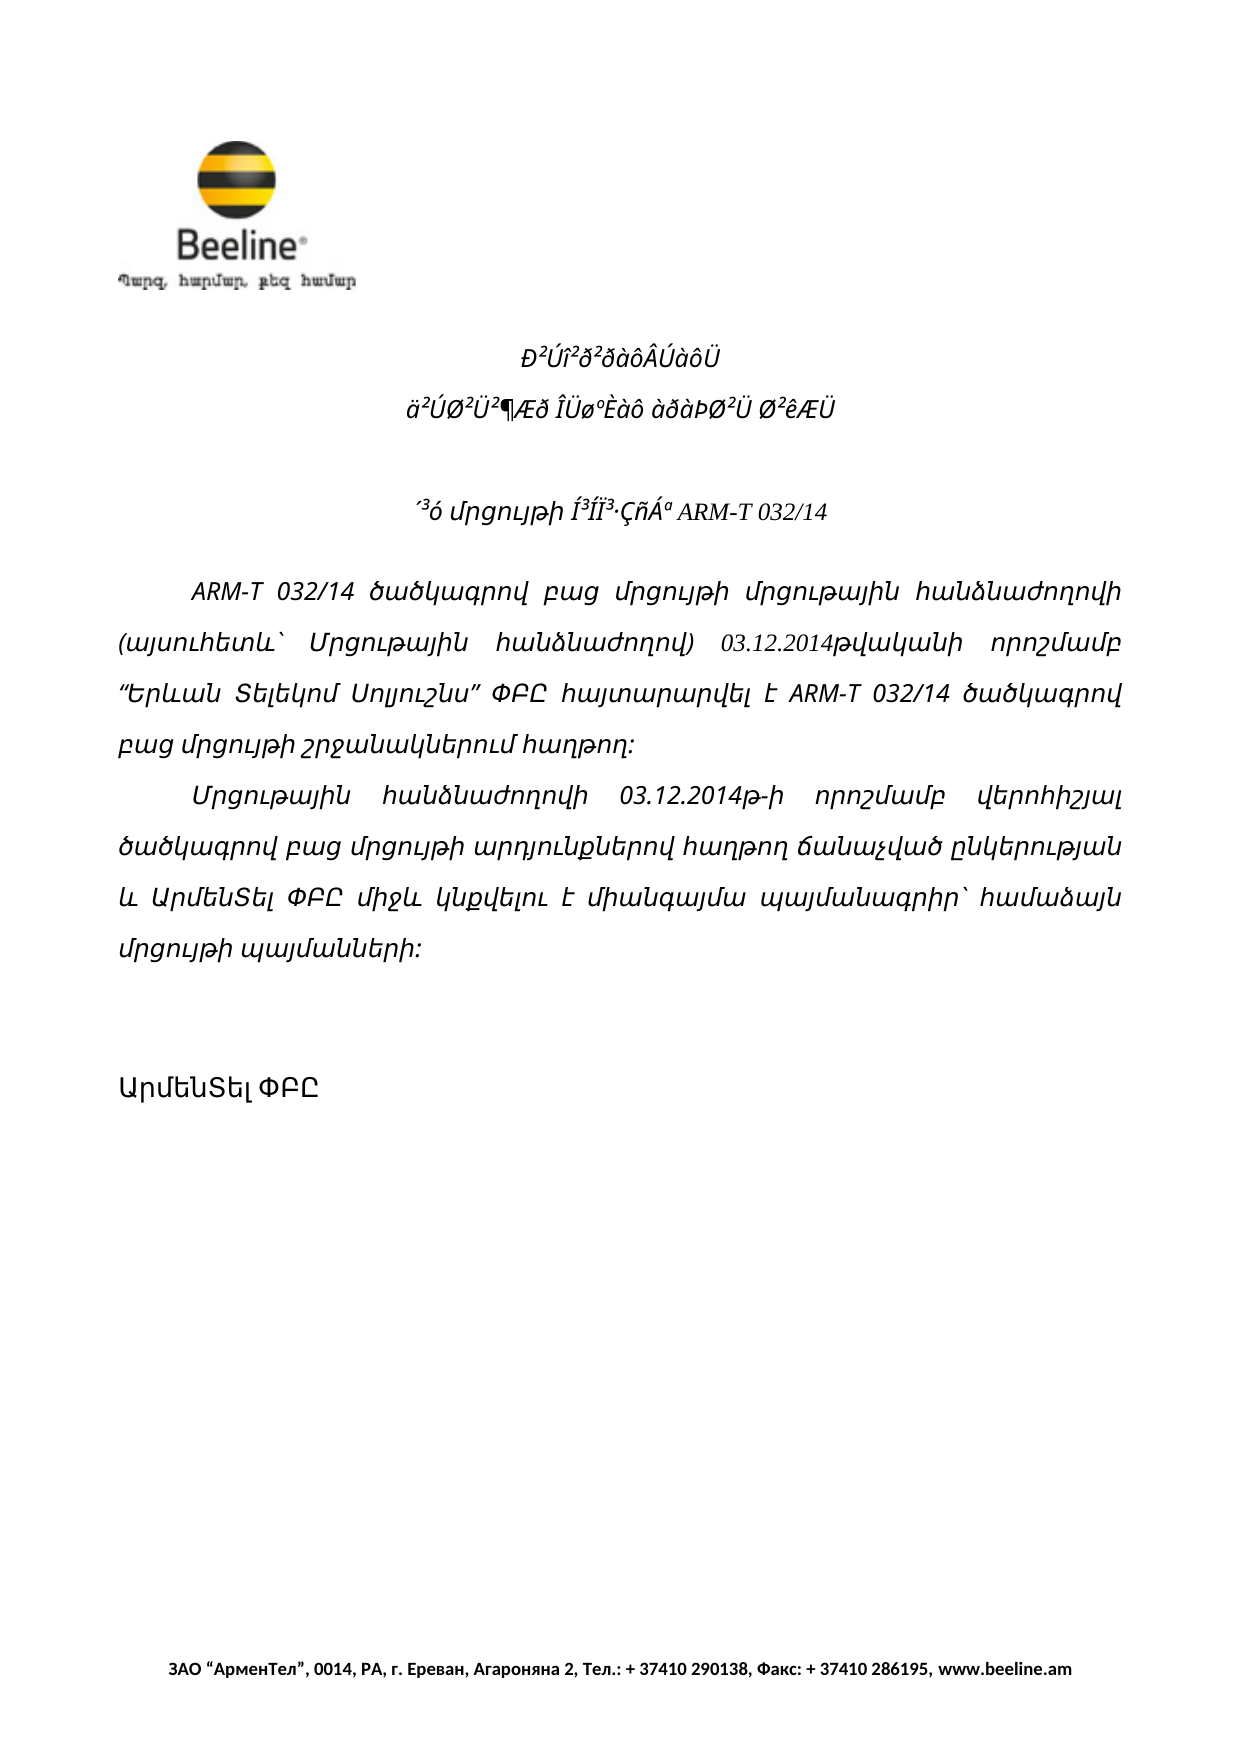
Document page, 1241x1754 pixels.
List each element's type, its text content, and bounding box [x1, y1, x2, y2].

subtitle Մրցութային հանձնաժողովի 03.12.2014թ-ի որոշմամբ վերոհիշյալ ծածկագրով բաց մրցույթի արդյունքներով հաղթող ճանաչված ընկերության և ԱրմենՏել ՓԲԸ միջև կնքվելու է միանգայմա պայմանագրիր` համաձայն մրցույթի պայմանների: [118, 778, 1122, 965]
subtitle ´³ó մրցույթի Í³ÍÏ³·ÇñÁª ARM-T 032/14 [118, 494, 1122, 528]
title Ð²Úî²ð²ðàôÂÚàôÜ [118, 341, 1122, 375]
picture [118, 141, 356, 290]
subtitle ARM-T 032/14 ծածկագրով բաց մրցույթի մրցութային հանձնաժողովի (այսուհետև` Մրցութային հանձնաժողով) 03.12.2014թվականի որոշմամբ “Երևան Տելեկոմ Սոլյուշնս” ՓԲԸ հայտարարվել է ARM-T 032/14 ծածկագրով բաց մրցույթի շրջանակներում հաղթող: [118, 573, 1122, 761]
text ä²ÚØ²Ü²¶Æð ÎÜøºÈàô àðàÞØ²Ü Ø²êÆÜ [118, 392, 1122, 426]
text ԱրմենՏել ՓԲԸ [118, 1068, 1122, 1105]
